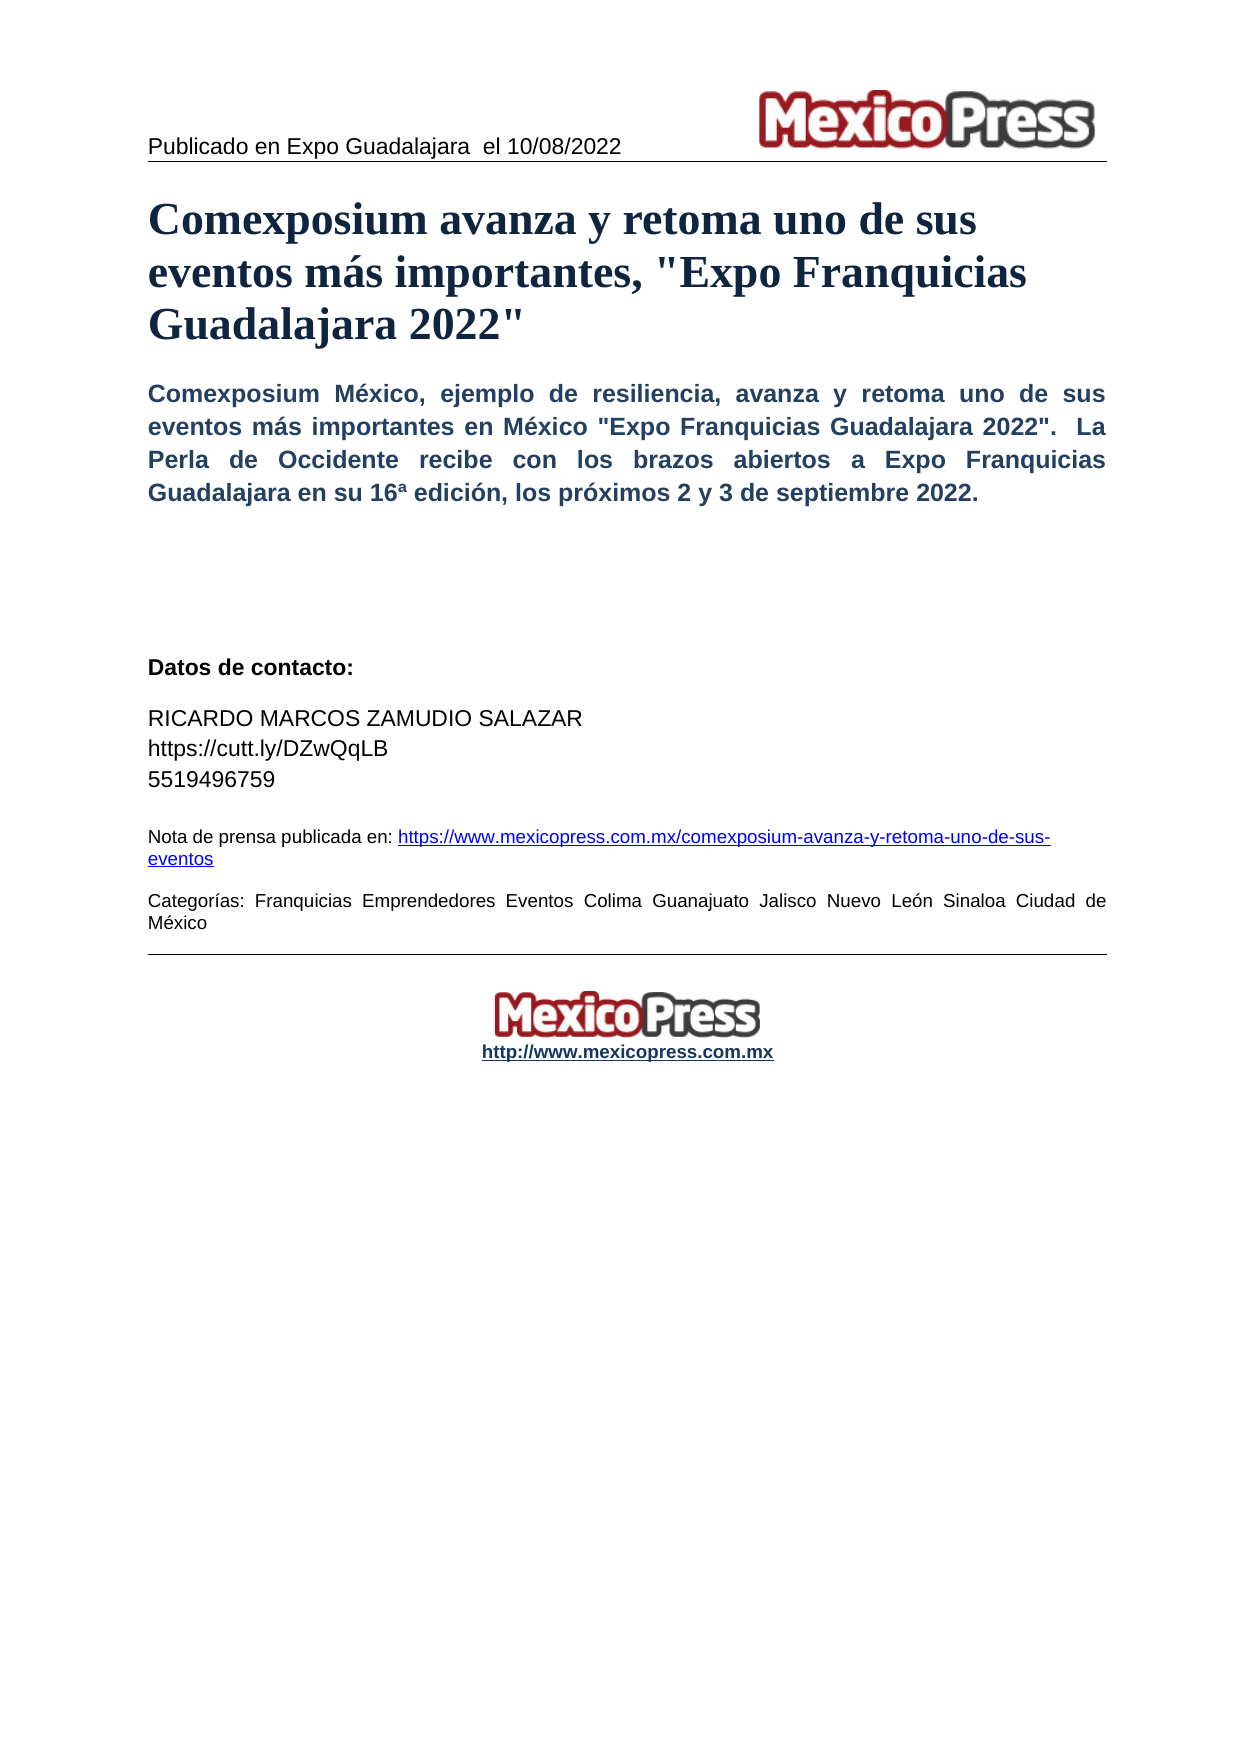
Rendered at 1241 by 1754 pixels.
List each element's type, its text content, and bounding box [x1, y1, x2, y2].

text 5519496759 [148, 766, 1063, 792]
text Publicado en Expo Guadalajara el 10/08/2022 [148, 133, 1107, 161]
subtitle Comexposium avanza y retoma uno de sus eventos más importantes, "Expo Franquicias Guadalajara 2022" [148, 192, 1107, 350]
text Categorías: Franquicias Emprendedores Eventos Colima Guanajuato Jalisco Nuevo León Sinaloa Ciudad de México [148, 890, 1107, 933]
picture [494, 991, 760, 1038]
text http://www.mexicopress.com.mx [148, 1041, 1107, 1063]
subtitle Comexposium México, ejemplo de resiliencia, avanza y retoma uno de sus eventos más importantes en México "Expo Franquicias Guadalajara 2022". La Perla de Occidente recibe con los brazos abiertos a Expo Franquicias Guadalajara en su 16ª edición, los próximos 2 y 3 de septiembre 2022. [148, 379, 1107, 507]
text https://cutt.ly/DZwQqLB [148, 735, 1063, 762]
text Datos de contacto: [148, 654, 1107, 681]
picture [759, 90, 1096, 133]
text RICARDO MARCOS ZAMUDIO SALAZAR [148, 705, 1063, 732]
text Nota de prensa publicada en: https://www.mexicopress.com.mx/comexposium-avanza-y-retoma-uno-de-sus-eventos [148, 826, 1107, 869]
